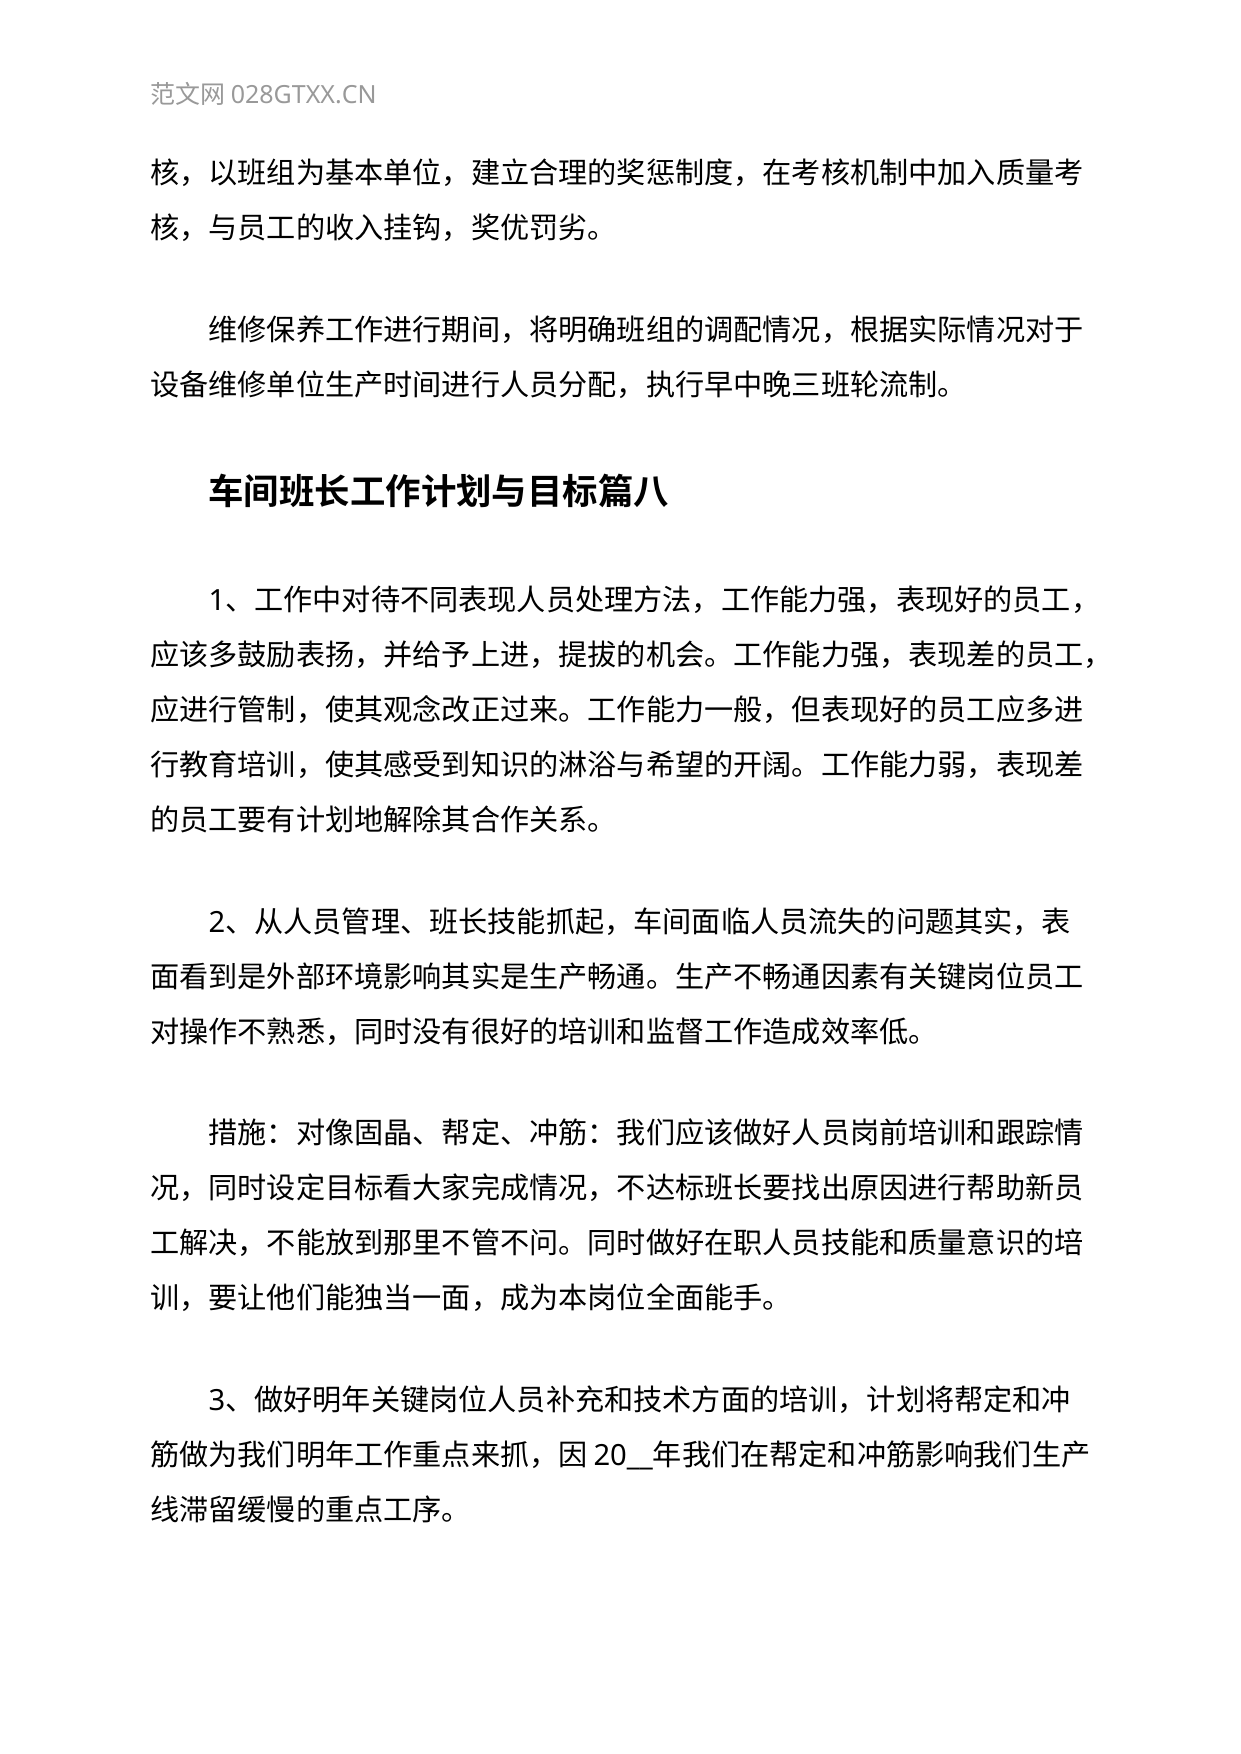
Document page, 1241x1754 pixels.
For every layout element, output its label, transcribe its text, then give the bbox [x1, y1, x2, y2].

text 1、工作中对待不同表现人员处理方法，工作能力强，表现好的员工，应该多鼓励表扬，并给予上进，提拔的机会。工作能力强，表现差的员工，应进行管制，使其观念改正过来。工作能力一般，但表现好的员工应多进行教育培训，使其感受到知识的淋浴与希望的开阔。工作能力弱，表现差的员工要有计划地解除其合作关系。 [150, 577, 1090, 839]
text 车间班长工作计划与目标篇八 [150, 463, 1090, 514]
text 3、做好明年关键岗位人员补充和技术方面的培训，计划将帮定和冲筋做为我们明年工作重点来抓，因20__年我们在帮定和冲筋影响我们生产线滞留缓慢的重点工序。 [150, 1376, 1090, 1529]
text 维修保养工作进行期间，将明确班组的调配情况，根据实际情况对于设备维修单位生产时间进行人员分配，执行早中晚三班轮流制。 [150, 307, 1090, 404]
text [150, 150, 1090, 247]
text 措施：对像固晶、帮定、冲筋：我们应该做好人员岗前培训和跟踪情况，同时设定目标看大家完成情况，不达标班长要找出原因进行帮助新员工解决，不能放到那里不管不问。同时做好在职人员技能和质量意识的培训，要让他们能独当一面，成为本岗位全面能手。 [150, 1110, 1090, 1317]
text 2、从人员管理、班长技能抓起，车间面临人员流失的问题其实，表面看到是外部环境影响其实是生产畅通。生产不畅通因素有关键岗位员工对操作不熟悉，同时没有很好的培训和监督工作造成效率低。 [150, 898, 1090, 1050]
